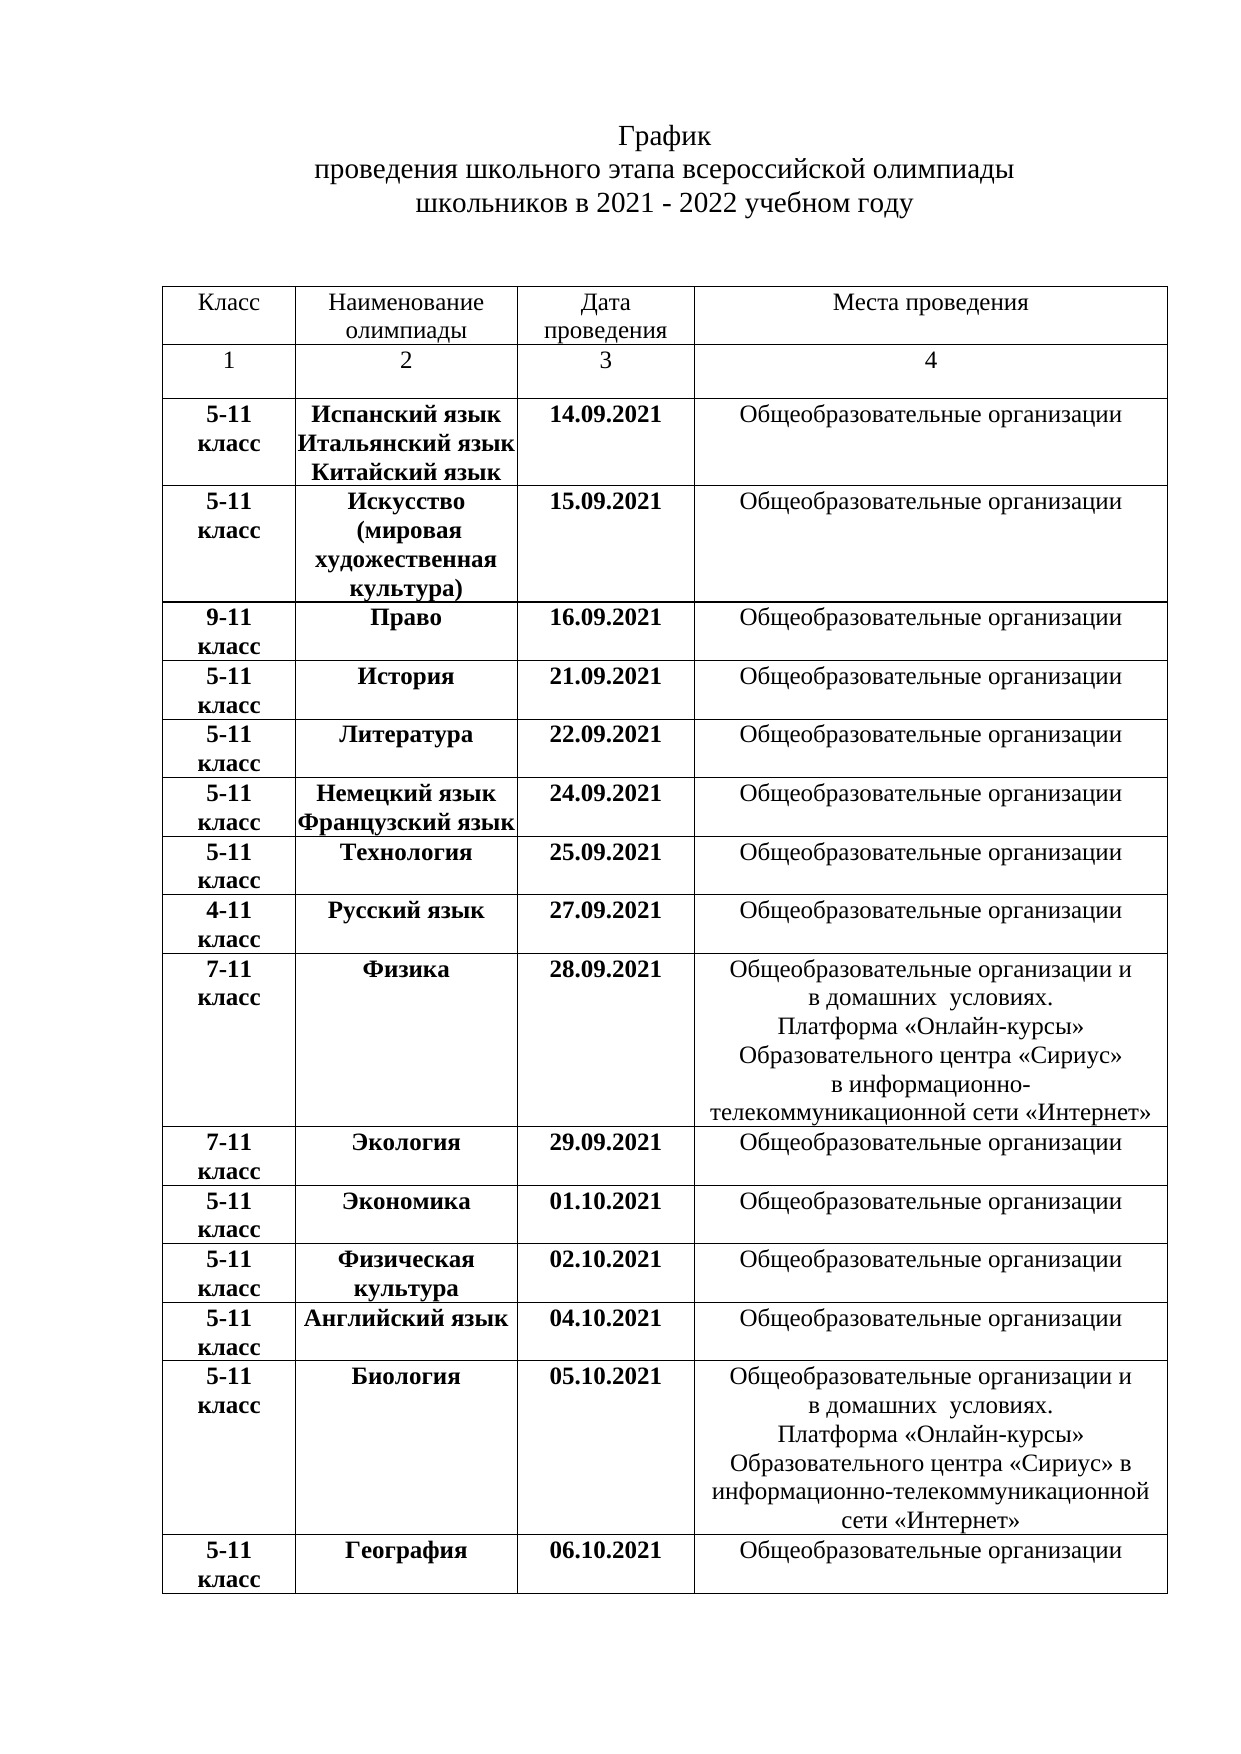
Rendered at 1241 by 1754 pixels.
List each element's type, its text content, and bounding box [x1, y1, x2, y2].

table_cell 5-11 класс [163, 486, 295, 601]
table_cell 05.10.2021 [518, 1361, 694, 1534]
table_cell 5-11 класс [163, 661, 295, 718]
table_cell 5-11 класс [163, 1186, 295, 1243]
table_cell Общеобразовательные организации [695, 399, 1167, 485]
table_cell 25.09.2021 [518, 837, 694, 894]
table_cell 4 [695, 345, 1167, 398]
table_cell Общеобразовательные организации [695, 895, 1167, 953]
table_cell Общеобразовательные организации [695, 603, 1167, 660]
table_cell Общеобразовательные организации [695, 486, 1167, 601]
table_cell 29.09.2021 [518, 1127, 694, 1185]
table_cell География [296, 1535, 517, 1592]
table_cell Английский язык [296, 1303, 517, 1360]
table_cell Экономика [296, 1186, 517, 1243]
table_cell 5-11 класс [163, 1244, 295, 1302]
table_cell Технология [296, 837, 517, 894]
table_cell Общеобразовательные организации [695, 778, 1167, 836]
table_cell 2 [296, 345, 517, 398]
table_cell 5-11 класс [163, 399, 295, 485]
table_header Дата проведения [518, 287, 694, 344]
table_cell 21.09.2021 [518, 661, 694, 718]
table_cell Общеобразовательные организации [695, 1244, 1167, 1302]
table_cell 5-11 класс [163, 1361, 295, 1534]
table_cell Общеобразовательные организации [695, 1127, 1167, 1185]
table_cell 5-11 класс [163, 720, 295, 777]
table_cell Биология [296, 1361, 517, 1534]
table_cell Русский язык [296, 895, 517, 953]
table_header Класс [163, 287, 295, 344]
table_cell Общеобразовательные организации [695, 1303, 1167, 1360]
text школьников в 2021 - 2022 учебном году [177, 185, 1152, 219]
table_cell 9-11 класс [163, 603, 295, 660]
table_cell 22.09.2021 [518, 720, 694, 777]
table_cell 5-11 класс [163, 1535, 295, 1592]
table_cell 24.09.2021 [518, 778, 694, 836]
table_cell 7-11 класс [163, 954, 295, 1126]
table_cell 5-11 класс [163, 1303, 295, 1360]
table_cell 1 [163, 345, 295, 398]
table_cell Экология [296, 1127, 517, 1185]
table_cell 5-11 класс [163, 778, 295, 836]
table_header Наименование олимпиады [296, 287, 517, 344]
table_header Места проведения [695, 287, 1167, 344]
table_cell Право [296, 603, 517, 660]
table_cell Испанский язык Итальянский язык Китайский язык [296, 399, 517, 485]
table_cell Общеобразовательные организации [695, 837, 1167, 894]
table_cell 01.10.2021 [518, 1186, 694, 1243]
table_cell 7-11 класс [163, 1127, 295, 1185]
table_cell 06.10.2021 [518, 1535, 694, 1592]
table_cell 5-11 класс [163, 837, 295, 894]
table_cell 4-11 класс [163, 895, 295, 953]
table_cell Искусство (мировая художественная культура) [296, 486, 517, 601]
text График [177, 118, 1152, 152]
table_cell Литература [296, 720, 517, 777]
table_cell Физика [296, 954, 517, 1126]
table_cell Немецкий язык Французский язык [296, 778, 517, 836]
table_cell 15.09.2021 [518, 486, 694, 601]
table_cell 02.10.2021 [518, 1244, 694, 1302]
table_cell 3 [518, 345, 694, 398]
text проведения школьного этапа всероссийской олимпиады [177, 152, 1152, 185]
table_cell История [296, 661, 517, 718]
table_cell 28.09.2021 [518, 954, 694, 1126]
table_cell 04.10.2021 [518, 1303, 694, 1360]
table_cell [695, 1535, 1167, 1592]
table_cell 27.09.2021 [518, 895, 694, 953]
table_cell Физическая культура [296, 1244, 517, 1302]
table_cell 16.09.2021 [518, 603, 694, 660]
table_cell Общеобразовательные организации [695, 661, 1167, 718]
table_cell Общеобразовательные организации [695, 720, 1167, 777]
table_cell Общеобразовательные организации [695, 1186, 1167, 1243]
table_cell 14.09.2021 [518, 399, 694, 485]
